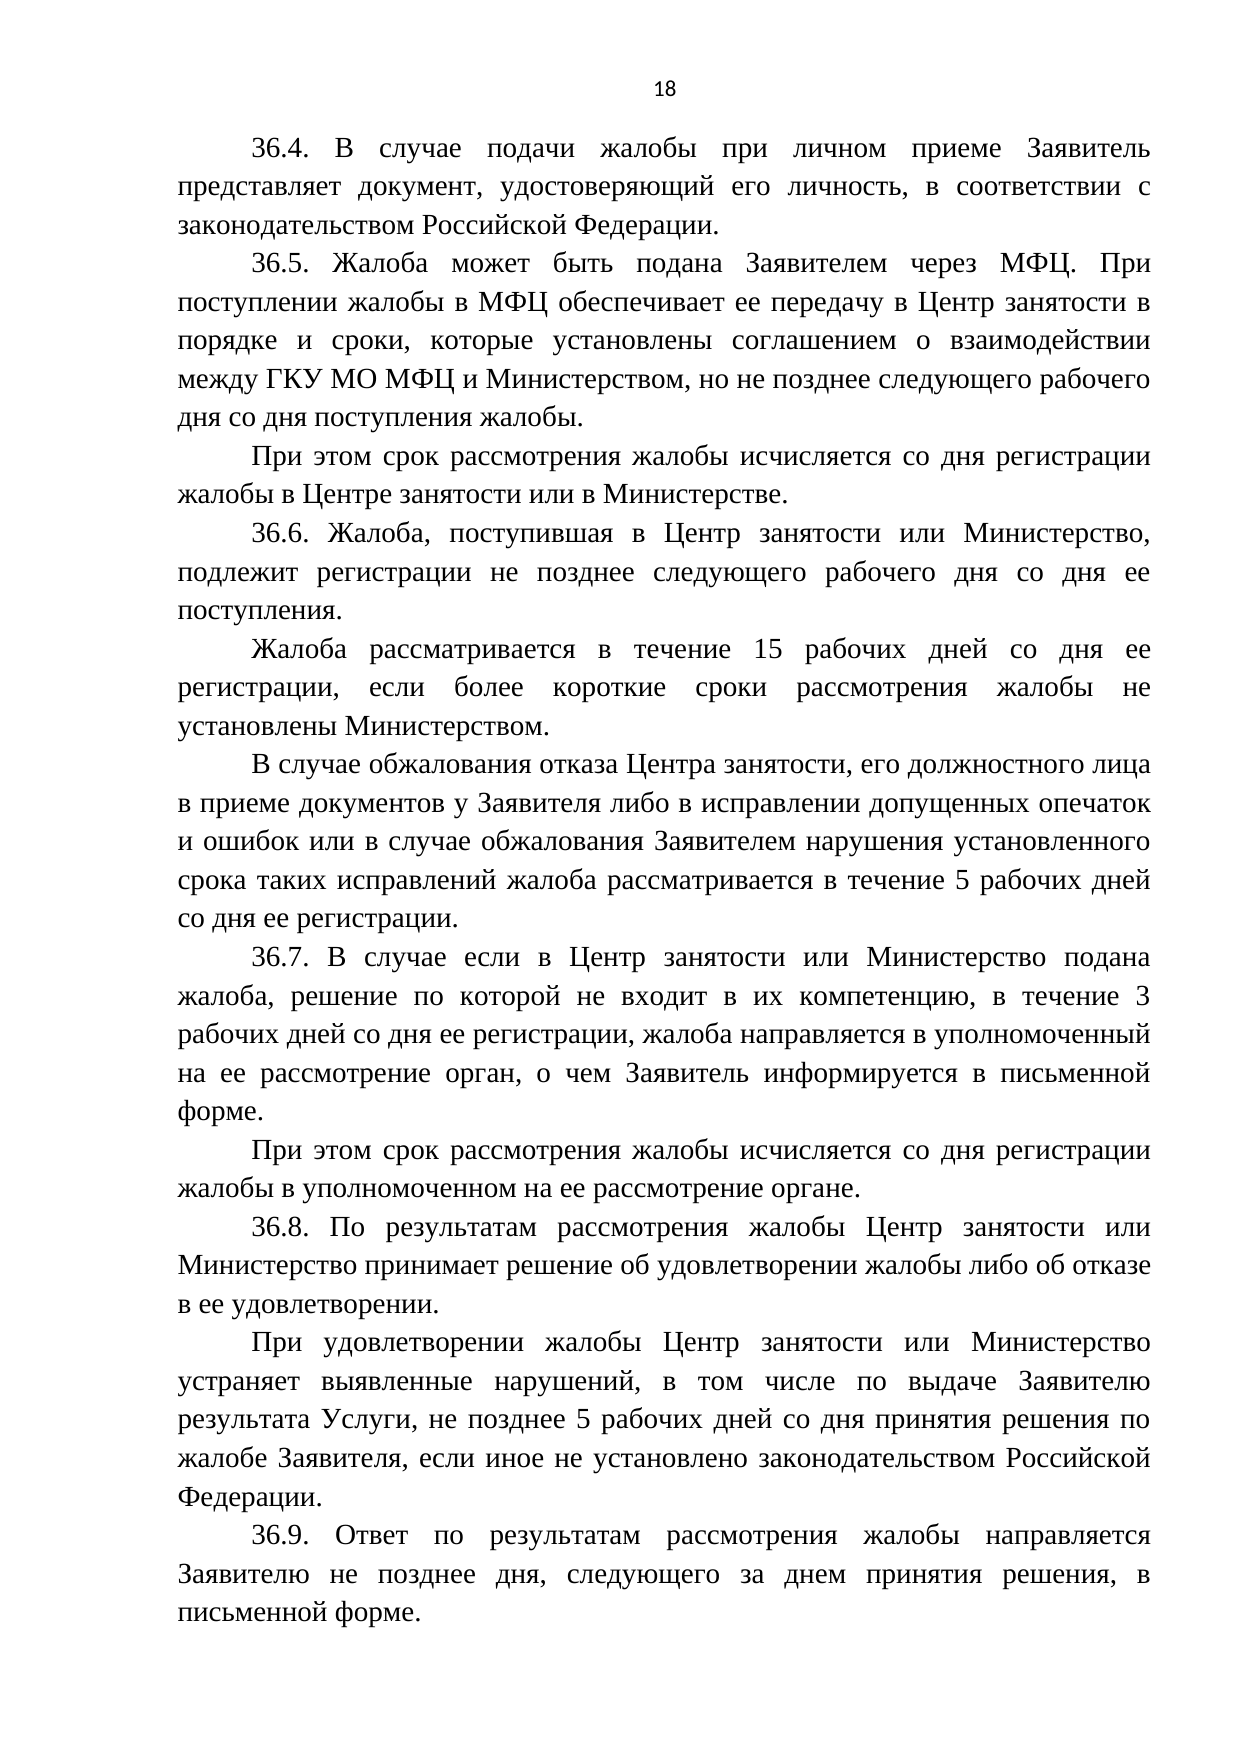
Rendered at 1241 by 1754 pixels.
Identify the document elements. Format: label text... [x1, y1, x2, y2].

text 36.7. В случае если в Центр занятости или Министерство подана жалоба, решение по которой не входит в их компетенцию, в течение 3 рабочих дней со дня ее регистрации, жалоба направляется в уполномоченный на ее рассмотрение орган, о чем Заявитель информируется в письменной форме. [177, 939, 1152, 1127]
text При этом срок рассмотрения жалобы исчисляется со дня регистрации жалобы в Центре занятости или в Министерстве. [177, 438, 1152, 510]
text В случае обжалования отказа Центра занятости, его должностного лица в приеме документов у Заявителя либо в исправлении допущенных опечаток и ошибок или в случае обжалования Заявителем нарушения установленного срока таких исправлений жалоба рассматривается в течение 5 рабочих дней со дня ее регистрации. [177, 746, 1152, 934]
text 36.8. По результатам рассмотрения жалобы Центр занятости или Министерство принимает решение об удовлетворении жалобы либо об отказе в ее удовлетворении. [177, 1209, 1152, 1319]
text 36.4. В случае подачи жалобы при личном приеме Заявитель представляет документ, удостоверяющий его личность, в соответствии с законодательством Российской Федерации. [177, 130, 1152, 240]
text 36.9. Ответ по результатам рассмотрения жалобы направляется Заявителю не позднее дня, следующего за днем принятия решения, в письменной форме. [177, 1517, 1152, 1628]
text 36.5. Жалоба может быть подана Заявителем через МФЦ. При поступлении жалобы в МФЦ обеспечивает ее передачу в Центр занятости в порядке и сроки, которые установлены соглашением о взаимодействии между ГКУ МО МФЦ и Министерством, но не позднее следующего рабочего дня со дня поступления жалобы. [177, 245, 1152, 433]
text При этом срок рассмотрения жалобы исчисляется со дня регистрации жалобы в уполномоченном на ее рассмотрение органе. [177, 1132, 1152, 1204]
text Жалоба рассматривается в течение 15 рабочих дней со дня ее регистрации, если более короткие сроки рассмотрения жалобы не установлены Министерством. [177, 631, 1152, 741]
text 36.6. Жалоба, поступившая в Центр занятости или Министерство, подлежит регистрации не позднее следующего рабочего дня со дня ее поступления. [177, 515, 1152, 626]
text При удовлетворении жалобы Центр занятости или Министерство устраняет выявленные нарушений, в том числе по выдаче Заявителю результата Услуги, не позднее 5 рабочих дней со дня принятия решения по жалобе Заявителя, если иное не установлено законодательством Российской Федерации. [177, 1324, 1152, 1512]
